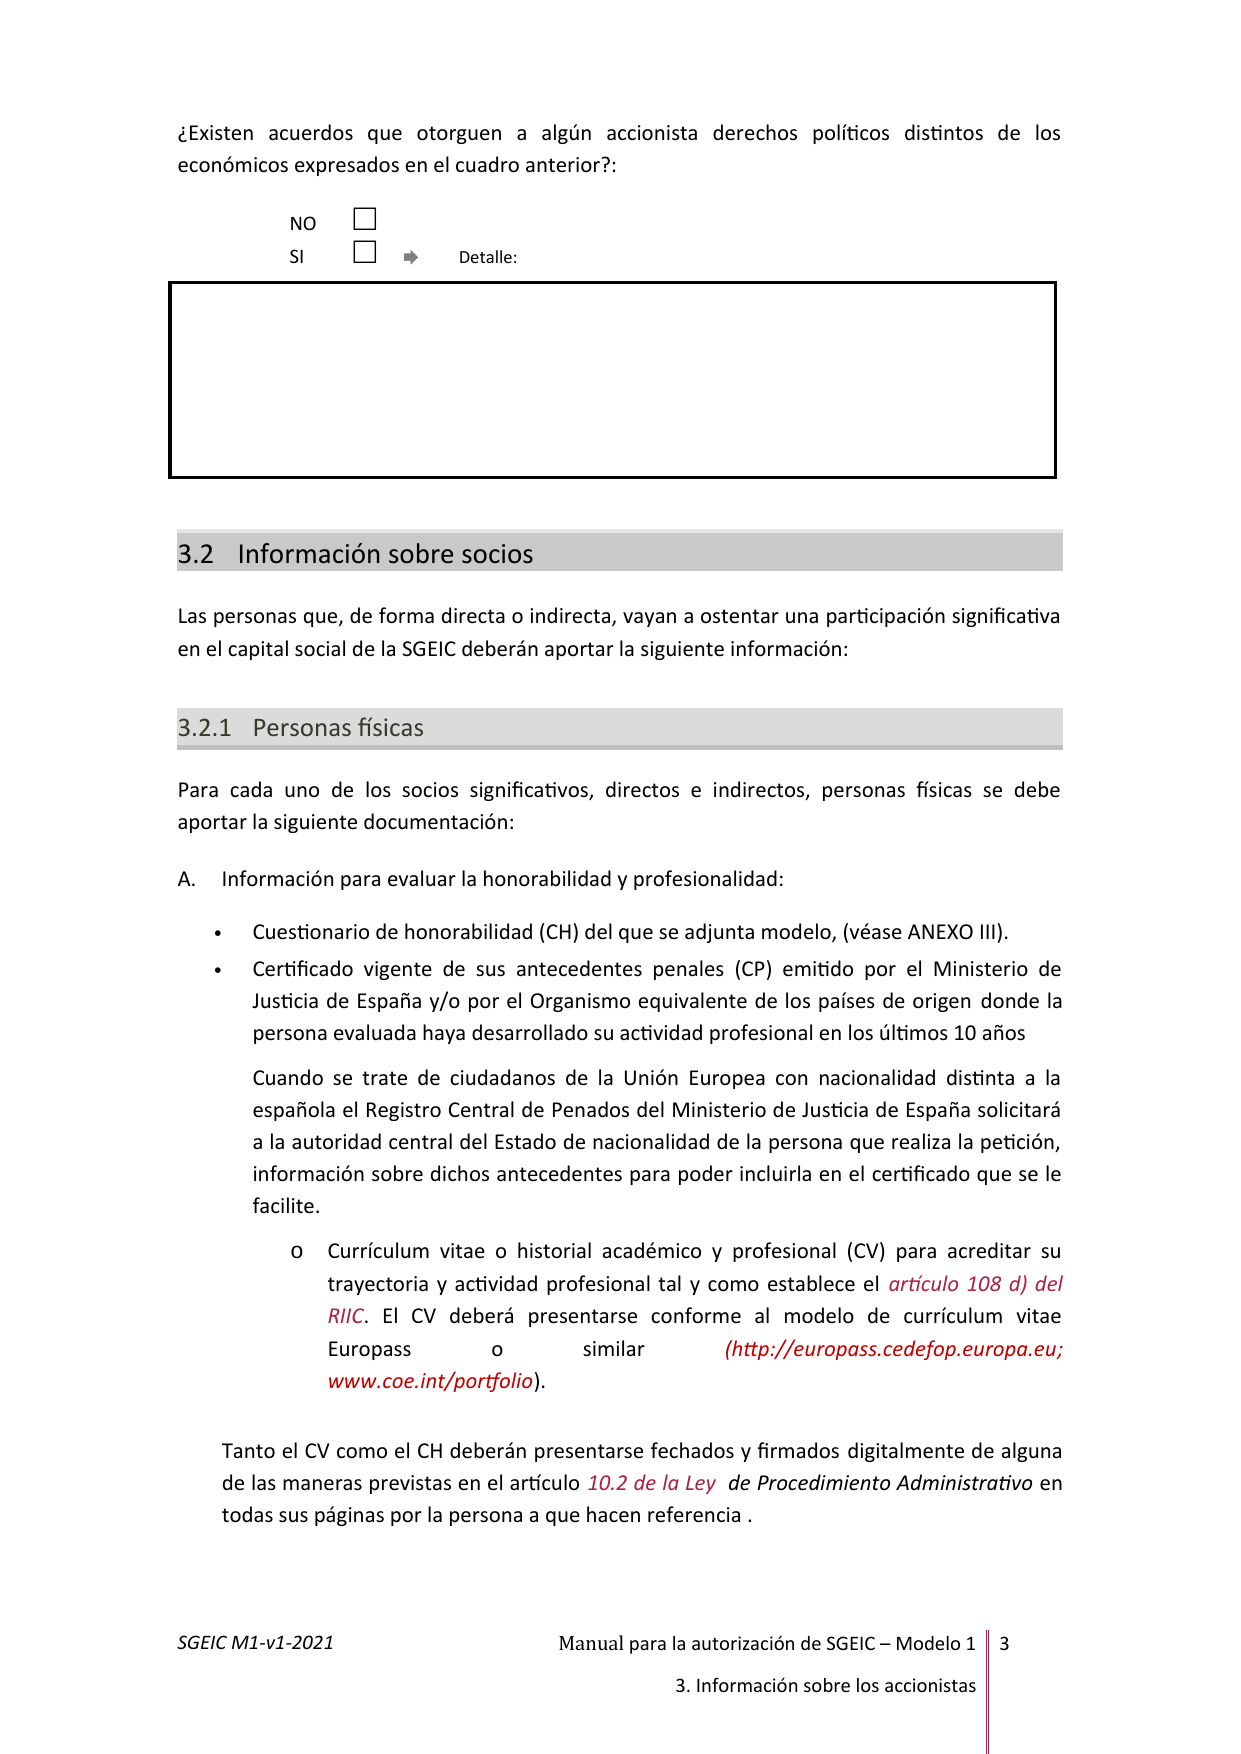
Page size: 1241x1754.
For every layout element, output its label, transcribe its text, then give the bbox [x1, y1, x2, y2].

list Certificado vigente de sus antecedentes penales (CP) emitido por el Ministerio de Justicia de España y/o por el Organismo equivalente de los países de origen donde la persona evaluada haya desarrollado su actividad profesional en los últimos 10 años [215, 954, 1063, 1046]
subtitle Información sobre socios [177, 533, 1063, 571]
list Cuando se trate de ciudadanos de la Unión Europea con nacionalidad distinta a la española el Registro Central de Penados del Ministerio de Justicia de España solicitará a la autoridad central del Estado de nacionalidad de la persona que realiza la petición, información sobre dichos antecedentes para poder incluirla en el certificado que se le facilite. [252, 1063, 1063, 1219]
subtitle Personas físicas [177, 708, 1063, 745]
text SI □  Detalle: [289, 247, 1063, 268]
list Cuestionario de honorabilidad (CH) del que se adjunta modelo, (véase ANEXO III). [215, 917, 1063, 945]
subtitle Tanto el CV como el CH deberán presentarse fechados y firmados digitalmente de alguna de las maneras previstas en el artículo 10.2 de la Ley de Procedimiento Administrativo en todas sus páginas por la persona a que hacen referencia . [222, 1436, 1063, 1528]
list Currículum vitae o historial académico y profesional (CV) para acreditar su trayectoria y actividad profesional tal y como establece el artículo 108 d) del RIIC. El CV deberá presentarse conforme al modelo de currículum vitae Europass o similar (http://europass.cedefop.europa.eu; www.coe.int/portfolio). [290, 1236, 1063, 1394]
table_header [172, 284, 1054, 476]
subtitle Información para evaluar la honorabilidad y profesionalidad: [177, 864, 1063, 892]
text NO □ [289, 195, 1063, 238]
text ¿Existen acuerdos que otorguen a algún accionista derechos políticos distintos de los económicos expresados en el cuadro anterior?: [177, 118, 1063, 178]
text Las personas que, de forma directa o indirecta, vayan a ostentar una participación significativa en el capital social de la SGEIC deberán aportar la siguiente información: [177, 601, 1063, 662]
text Para cada uno de los socios significativos, directos e indirectos, personas físicas se debe aportar la siguiente documentación: [177, 775, 1063, 835]
